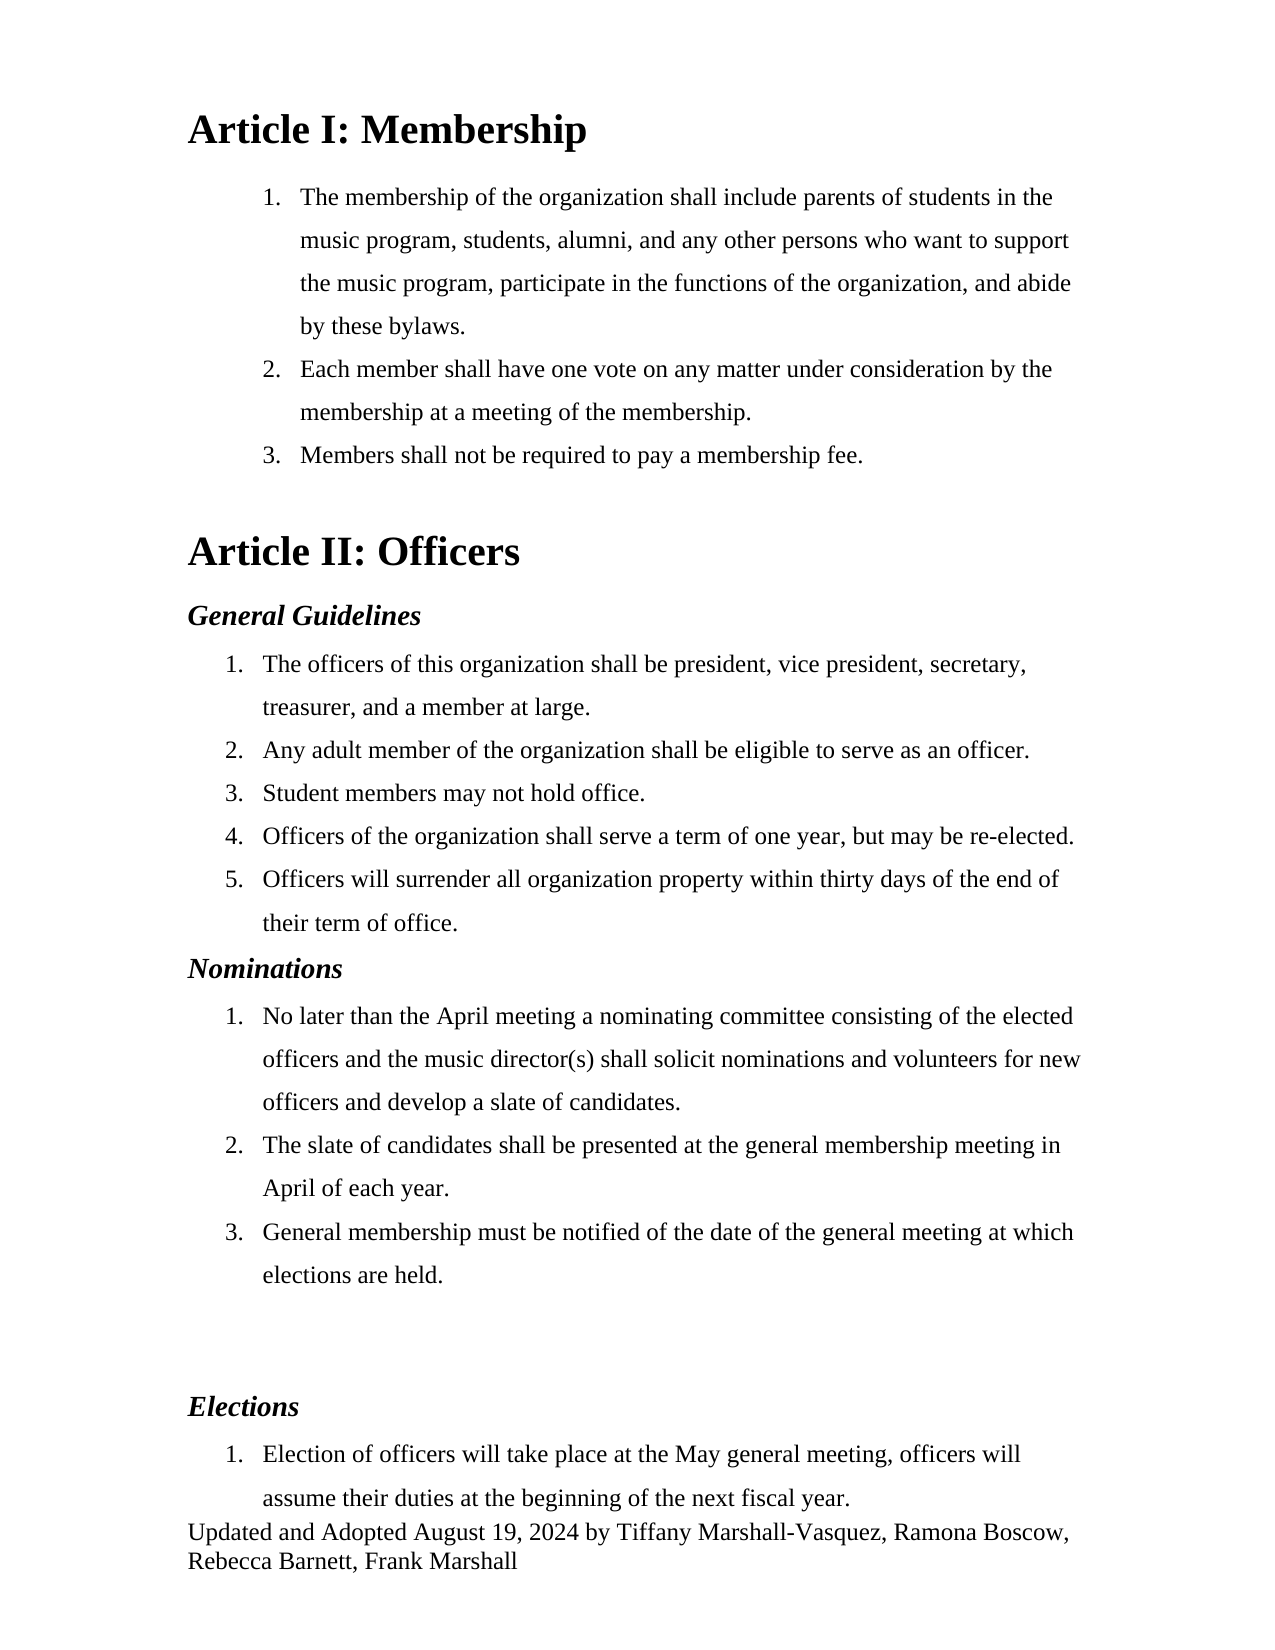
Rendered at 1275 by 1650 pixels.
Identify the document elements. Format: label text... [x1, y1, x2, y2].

list General membership must be notified of the date of the general meeting at which elections are held. [225, 1217, 1087, 1288]
list The officers of this organization shall be president, vice president, secretary, treasurer, and a member at large. [225, 649, 1087, 721]
list The slate of candidates shall be presented at the general membership meeting in April of each year. [225, 1130, 1087, 1202]
list Officers will surrender all organization property within thirty days of the end of their term of office. [225, 864, 1087, 936]
text Elections [187, 1389, 1087, 1423]
text Article II: Officers [187, 527, 1087, 574]
text Nominations [187, 951, 1087, 984]
list The membership of the organization shall include parents of students in the music program, students, alumni, and any other persons who want to support the music program, participate in the functions of the organization, and abide by these bylaws. [262, 182, 1087, 340]
list Officers of the organization shall serve a term of one year, but may be re-elected. [225, 821, 1087, 850]
list Student members may not hold office. [225, 778, 1087, 807]
list No later than the April meeting a nominating committee consisting of the elected officers and the music director(s) shall solicit nominations and volunteers for new officers and develop a slate of candidates. [225, 1001, 1087, 1116]
list Each member shall have one vote on any matter under consideration by the membership at a meeting of the membership. [262, 354, 1087, 426]
text General Guidelines [187, 598, 1087, 632]
list Election of officers will take place at the May general meeting, officers will assume their duties at the beginning of the next fiscal year. [225, 1439, 1087, 1511]
list Members shall not be required to pay a membership fee. [262, 440, 1087, 469]
text Article I: Membership [187, 105, 1087, 153]
list Any adult member of the organization shall be eligible to serve as an officer. [225, 735, 1087, 764]
